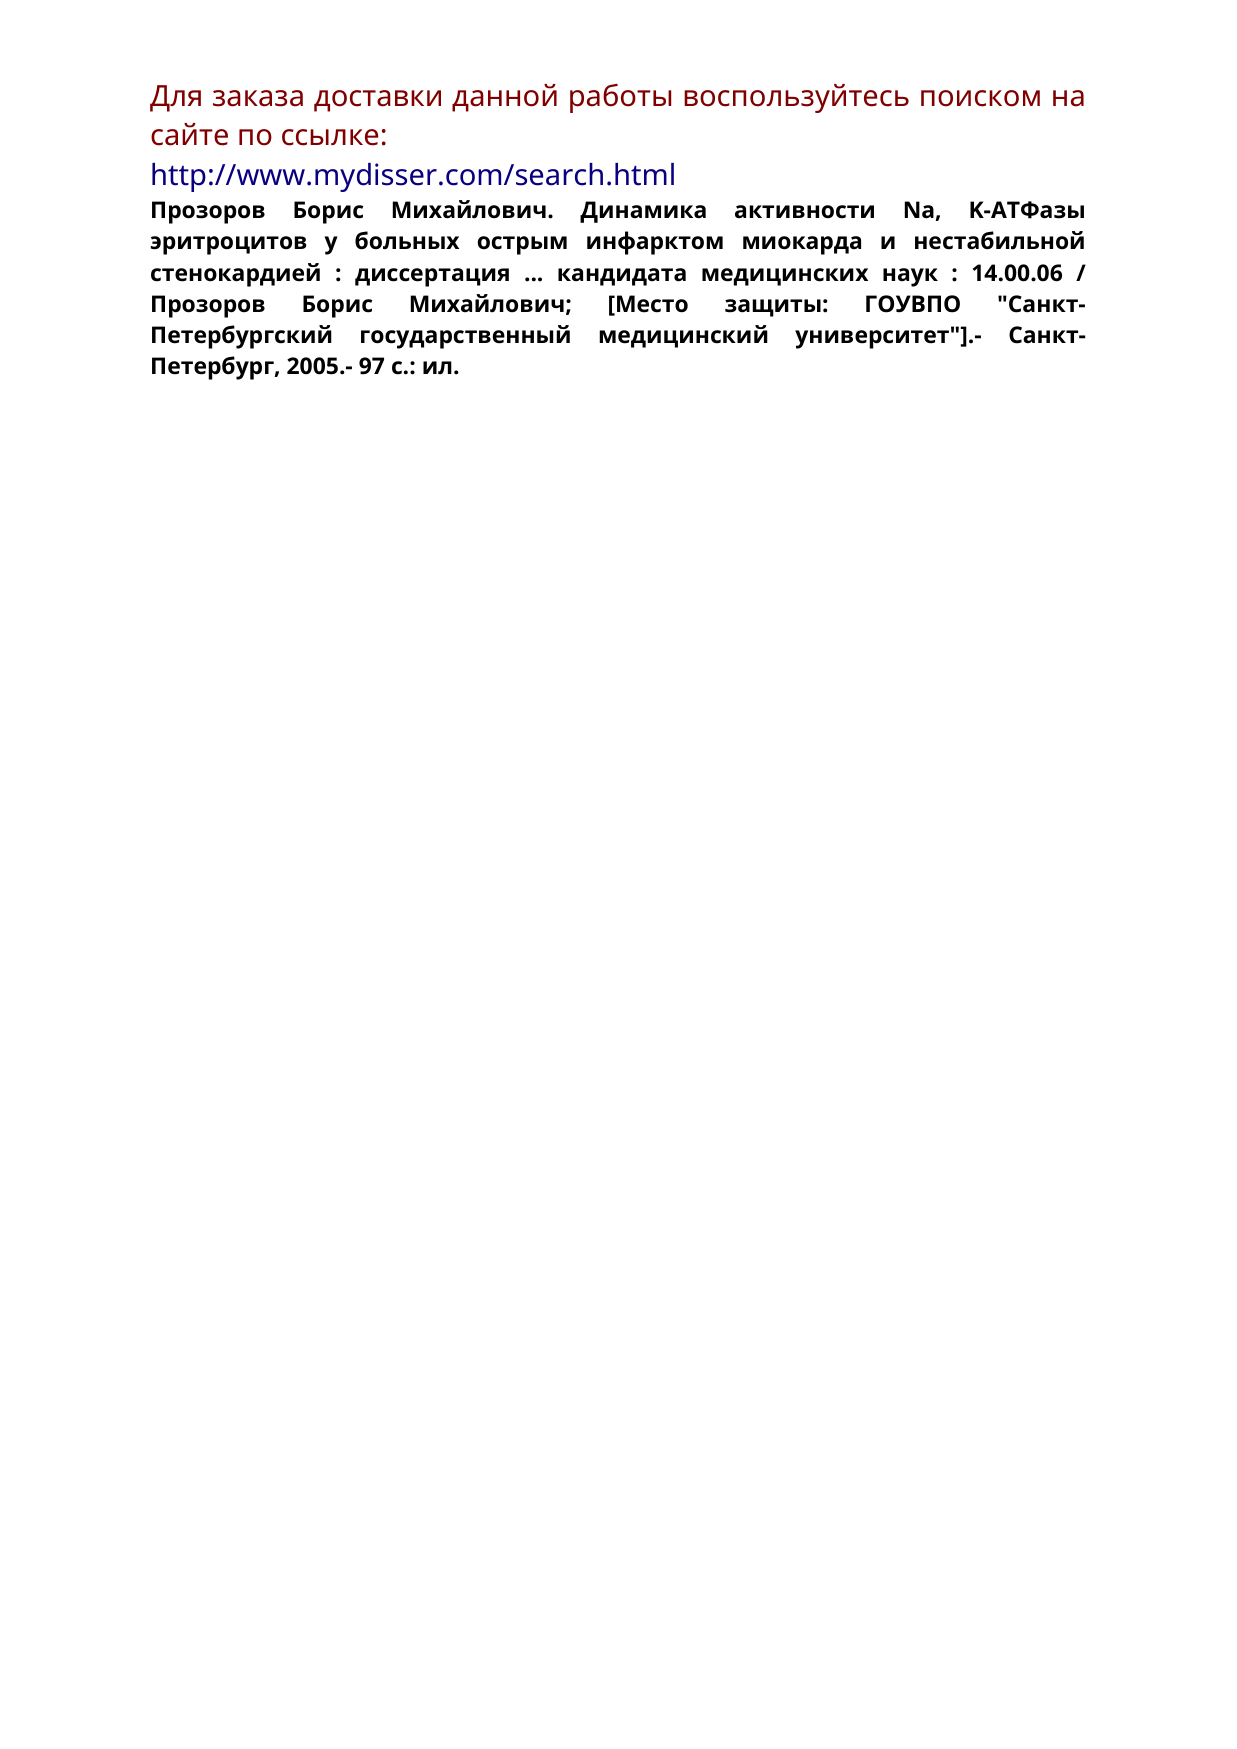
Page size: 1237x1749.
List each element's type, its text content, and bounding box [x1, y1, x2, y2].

text Прозоров Борис Михайлович. Динамика активности Na, K-АТФазы эритроцитов у больных острым инфарктом миокарда и нестабильной стенокардией : диссертация ... кандидата медицинских наук : 14.00.06 / Прозоров Борис Михайлович; [Место защиты: ГОУВПО "Санкт-Петербургский государственный медицинский университет"].- Санкт-Петербург, 2005.- 97 с.: ил. [150, 194, 1086, 382]
